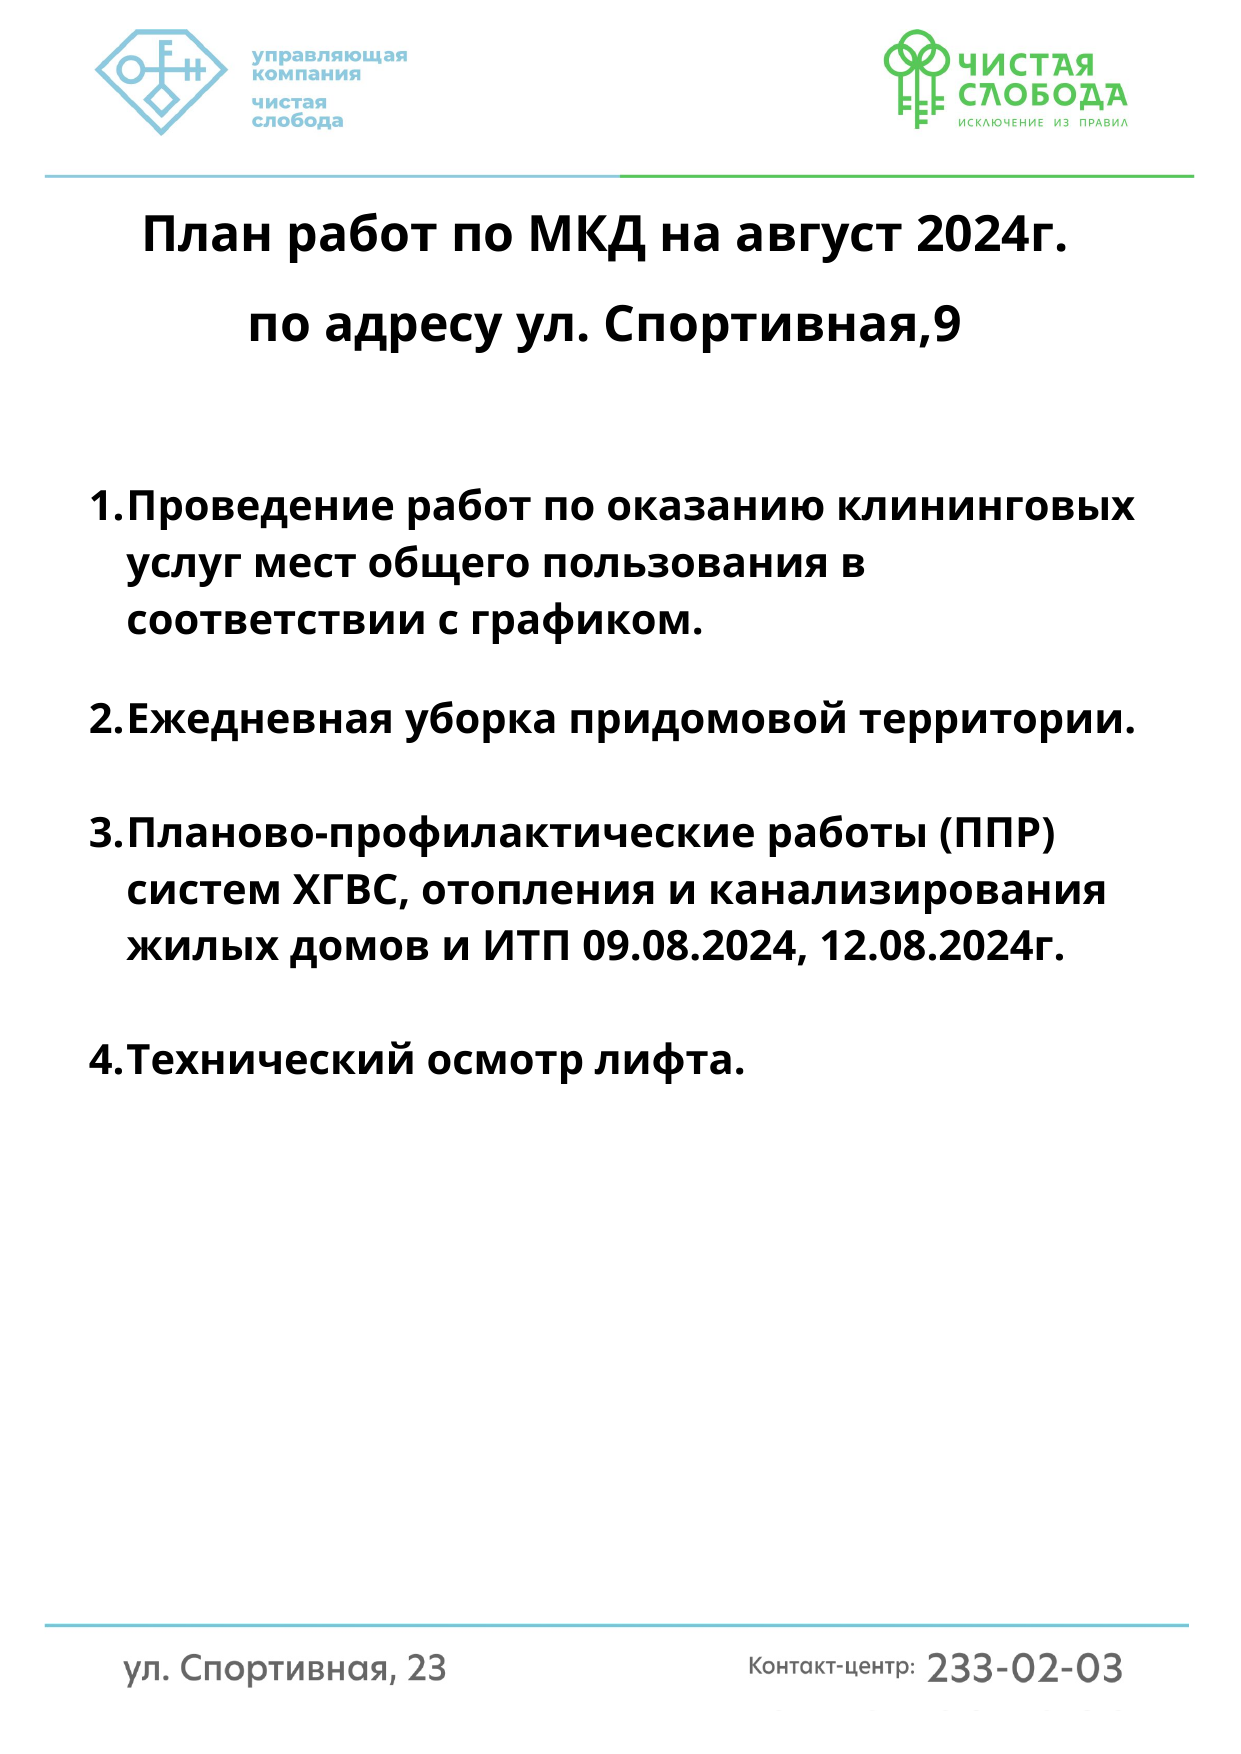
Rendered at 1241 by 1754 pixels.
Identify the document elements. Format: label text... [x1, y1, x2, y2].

text План работ по МКД на август 2024г. [44, 198, 1165, 266]
list Проведение работ по оказанию клининговых услуг мест общего пользования в соответствии с графиком. [89, 476, 1165, 646]
picture [44, 29, 1195, 178]
list Ежедневная уборка придомовой территории. [89, 689, 1165, 746]
picture [44, 1623, 1189, 1711]
list Планово-профилактические работы (ППР) систем ХГВС, отопления и канализирования жилых домов и ИТП 09.08.2024, 12.08.2024г. [89, 803, 1165, 973]
list Технический осмотр лифта. [89, 1030, 1165, 1087]
text по адресу ул. Спортивная,9 [44, 288, 1165, 356]
